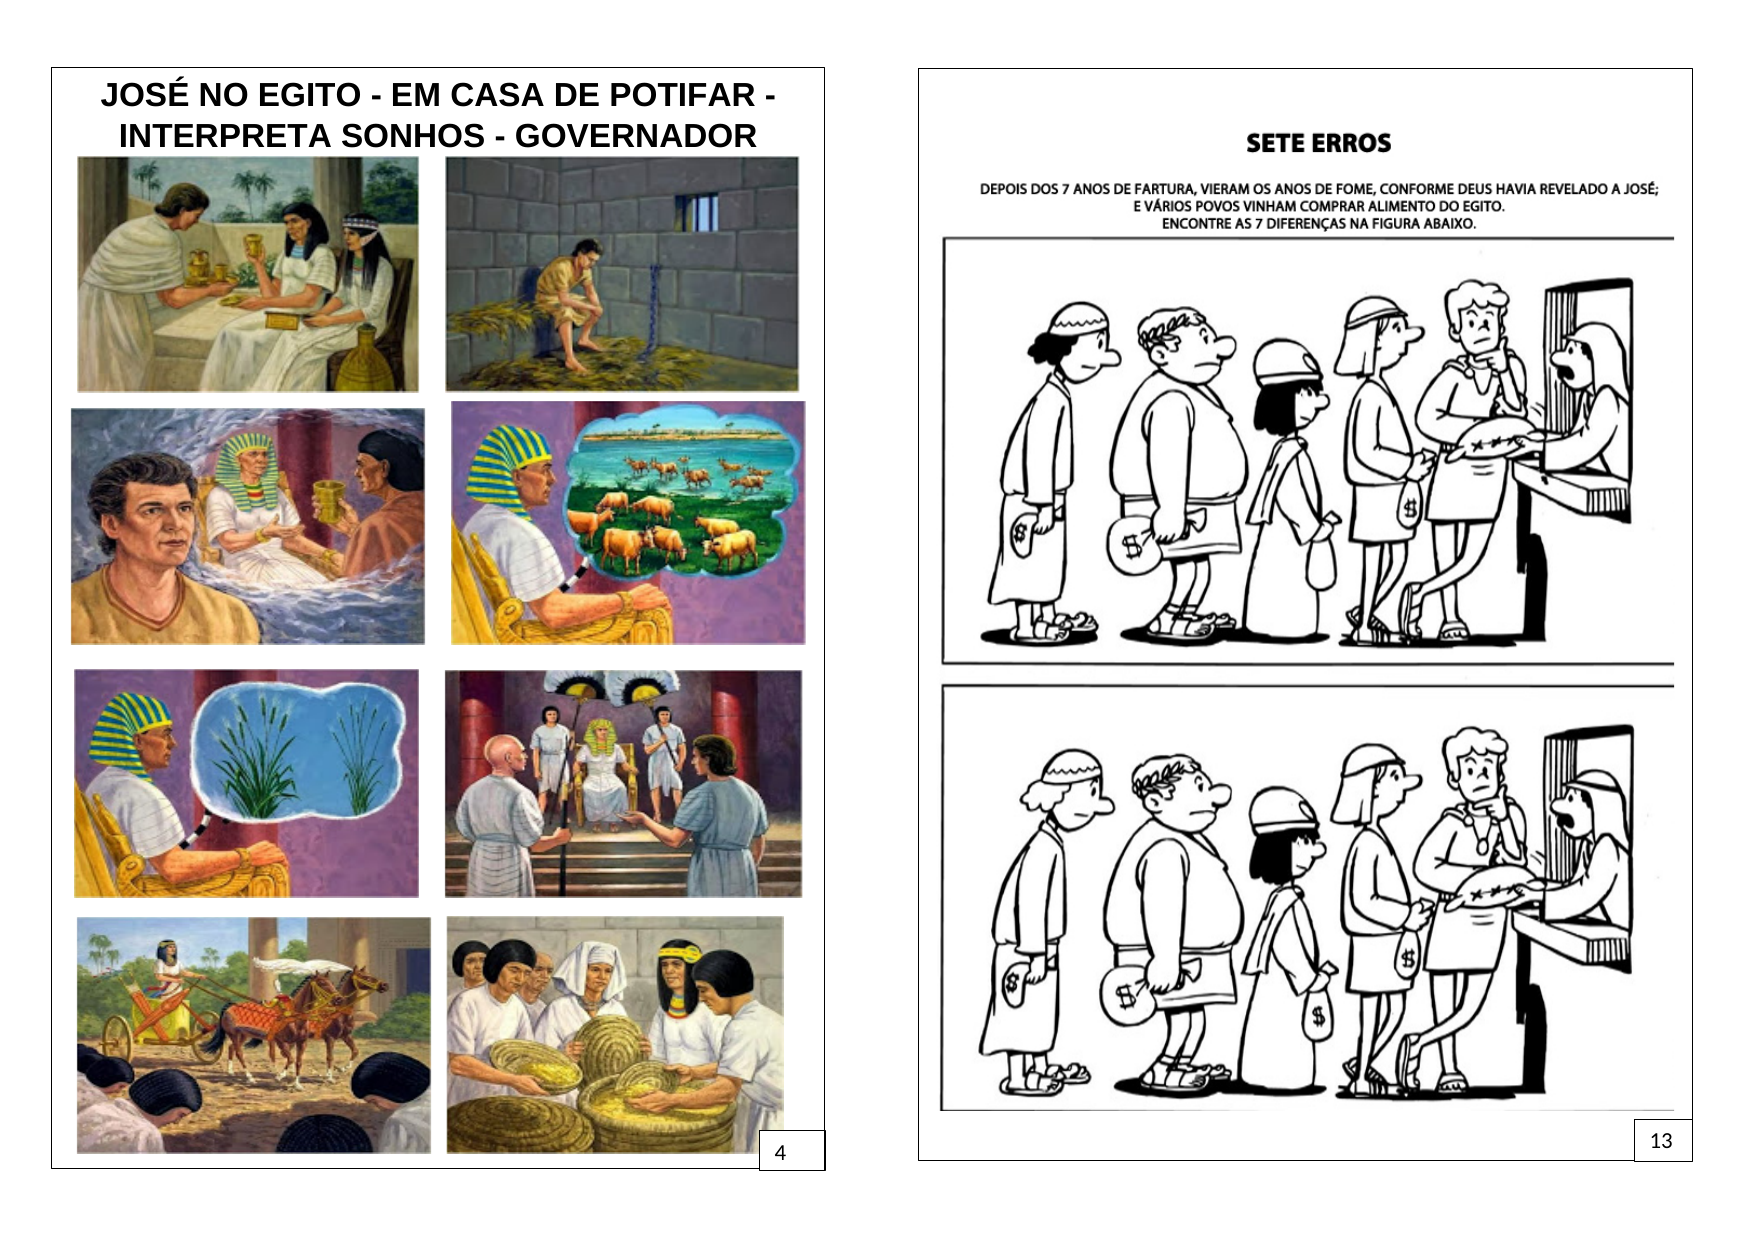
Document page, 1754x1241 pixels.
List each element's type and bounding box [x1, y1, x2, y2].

picture [446, 916, 784, 1154]
picture [74, 669, 419, 898]
picture [451, 401, 806, 645]
picture [936, 123, 1675, 1111]
picture [76, 917, 432, 1154]
picture [77, 156, 420, 393]
picture [445, 156, 800, 393]
picture [444, 670, 803, 898]
picture [70, 408, 426, 645]
